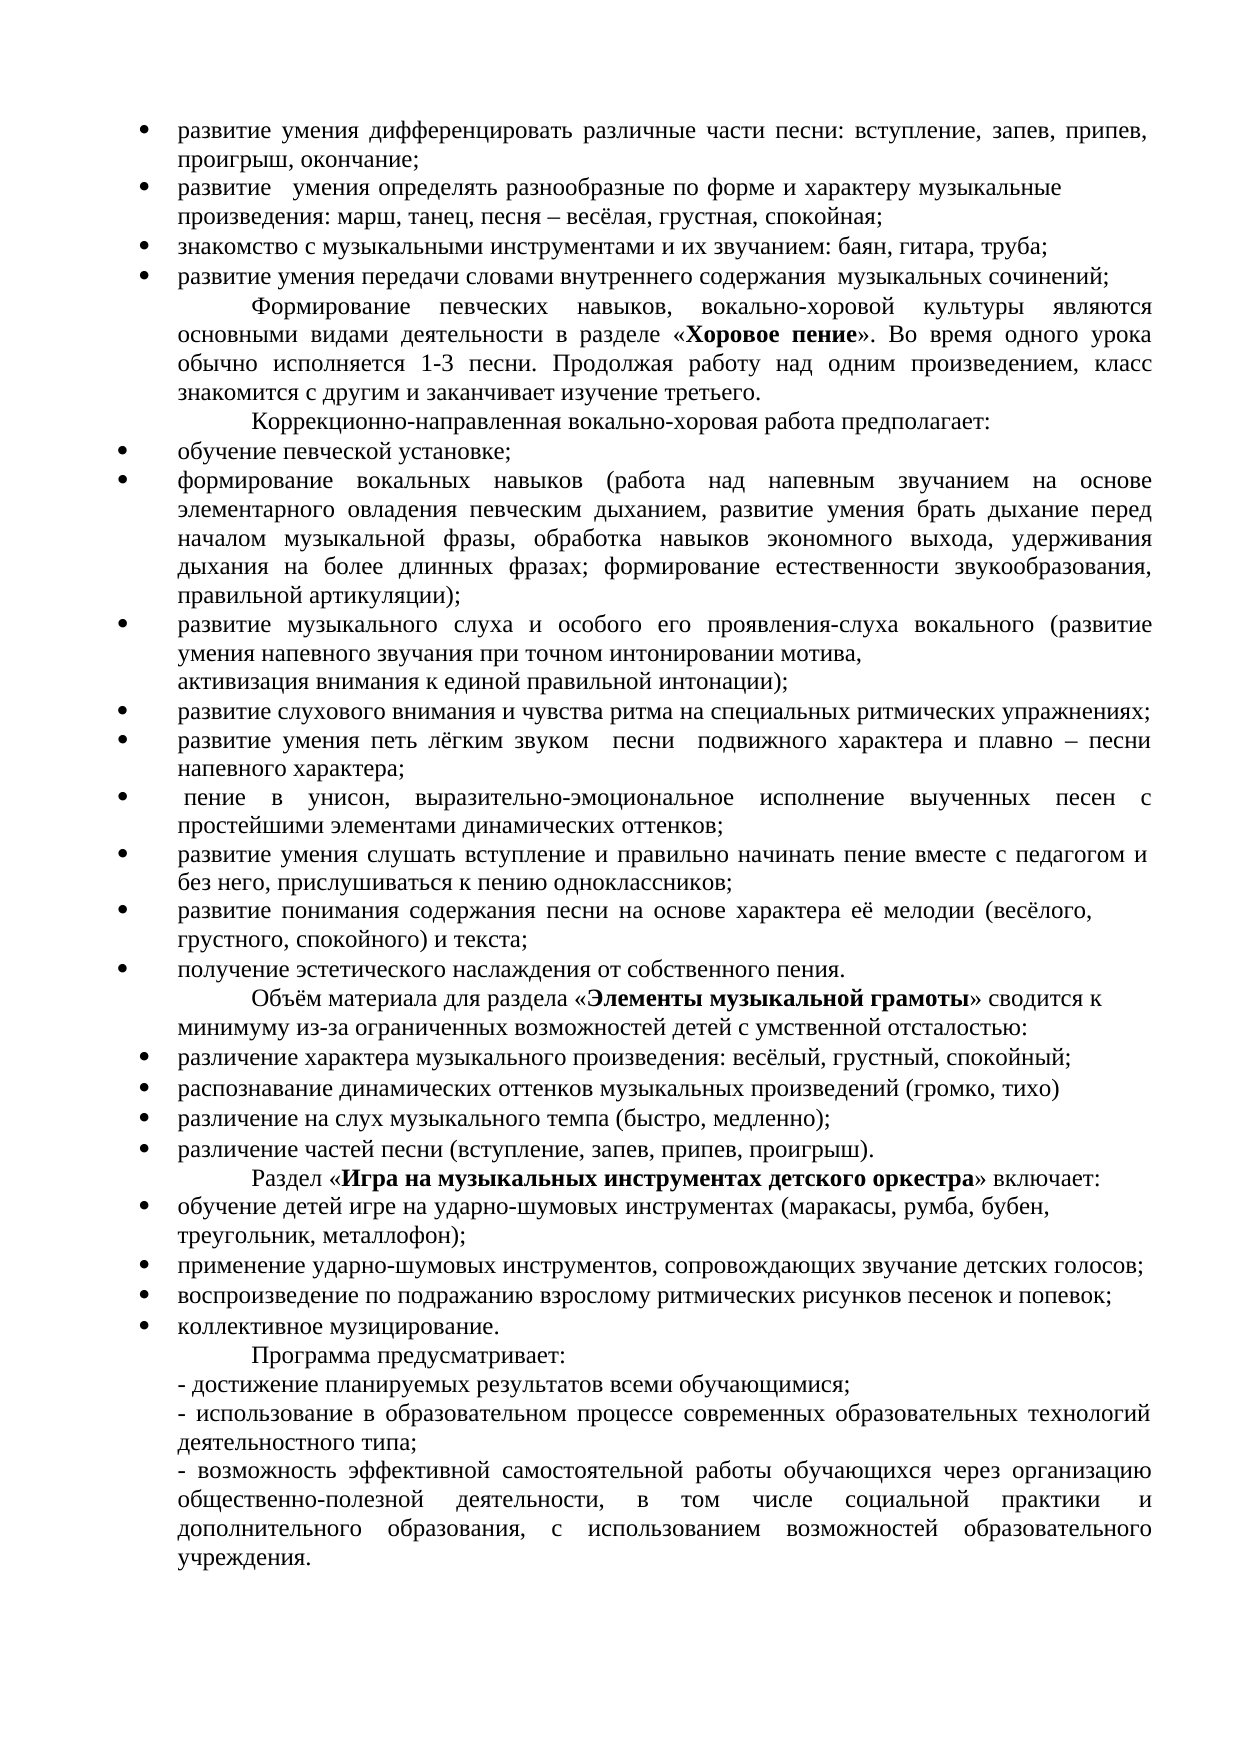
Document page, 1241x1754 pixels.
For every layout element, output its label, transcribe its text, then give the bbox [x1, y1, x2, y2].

list различение характера музыкального произведения: весёлый, грустный, спокойный; [140, 1041, 1240, 1072]
list развитие понимания содержания песни на основе характера её мелодии (весёлого, грустного, спокойного) и текста; [118, 896, 1151, 953]
list распознавание динамических оттенков музыкальных произведений (громко, тихо) [140, 1072, 1240, 1102]
list получение эстетического наслаждения от собственного пения. [118, 953, 1240, 983]
list воспроизведение по подражанию взрослому ритмических рисунков песенок и попевок; [140, 1279, 1240, 1310]
list использование в образовательном процессе современных образовательных технологий деятельностного типа; [177, 1398, 1151, 1455]
text активизация внимания к единой правильной интонации); [177, 666, 1240, 695]
list развитие умения петь лёгким звуком песни подвижного характера и плавно – песни напевного характера; [118, 726, 1152, 782]
list развитие умения определять разнообразные по форме и характеру музыкальные произведения: марш, танец, песня – весёлая, грустная, спокойная; [140, 173, 1151, 230]
list различение на слух музыкального темпа (быстро, медленно); [140, 1102, 1240, 1133]
list развитие музыкального слуха и особого его проявления-слуха вокального (развитие умения напевного звучания при точном интонировании мотива, [118, 609, 1152, 666]
list различение частей песни (вступление, запев, припев, проигрыш). [140, 1133, 1240, 1163]
list применение ударно-шумовых инструментов, сопровождающих звучание детских голосов; [140, 1249, 1240, 1279]
text Формирование певческих навыков, вокально-хоровой культуры являются основными видами деятельности в разделе «Хоровое пение». Во время одного урока обычно исполняется 1-3 песни. Продолжая работу над одним произведением, класс знакомится с другим и заканчивает изучение третьего. [177, 291, 1152, 406]
list развитие умения слушать вступление и правильно начинать пение вместе с педагогом и без него, прислушиваться к пению одноклассников; [118, 839, 1151, 896]
list обучение детей игре на ударно-шумовых инструментах (маракасы, румба, бубен, треугольник, металлофон); [140, 1192, 1152, 1248]
text Коррекционно-направленная вокально-хоровая работа предполагает: [251, 406, 1240, 434]
list обучение певческой установке; [118, 435, 1240, 465]
list формирование вокальных навыков (работа над напевным звучанием на основе элементарного овладения певческим дыханием, развитие умения брать дыхание перед началом музыкальной фразы, обработка навыков экономного выхода, удерживания дыхания на более длинных фразах; формирование естественности звукообразования, правильной артикуляции); [118, 465, 1152, 609]
list развитие умения дифференцировать различные части песни: вступление, запев, припев, проигрыш, окончание; [140, 115, 1151, 173]
text Раздел «Игра на музыкальных инструментах детского оркестра» включает: [251, 1163, 1240, 1192]
list развитие слухового внимания и чувства ритма на специальных ритмических упражнениях; [118, 695, 1240, 726]
list коллективное музицирование. [140, 1310, 1240, 1341]
list пение в унисон, выразительно-эмоциональное исполнение выученных песен с простейшими элементами динамических оттенков; [118, 783, 1152, 839]
list достижение планируемых результатов всеми обучающимися; [177, 1369, 1240, 1398]
list знакомство с музыкальными инструментами и их звучанием: баян, гитара, труба; [140, 230, 1240, 260]
list возможность эффективной самостоятельной работы обучающихся через организацию общественно-полезной деятельности, в том числе социальной практики и дополнительного образования, с использованием возможностей образовательного учреждения. [177, 1455, 1152, 1570]
text Объём материала для раздела «Элементы музыкальной грамоты» сводится к минимуму из-за ограниченных возможностей детей с умственной отсталостью: [177, 983, 1152, 1041]
text Программа предусматривает: [251, 1341, 1240, 1369]
list развитие умения передачи словами внутреннего содержания музыкальных сочинений; [140, 260, 1240, 291]
